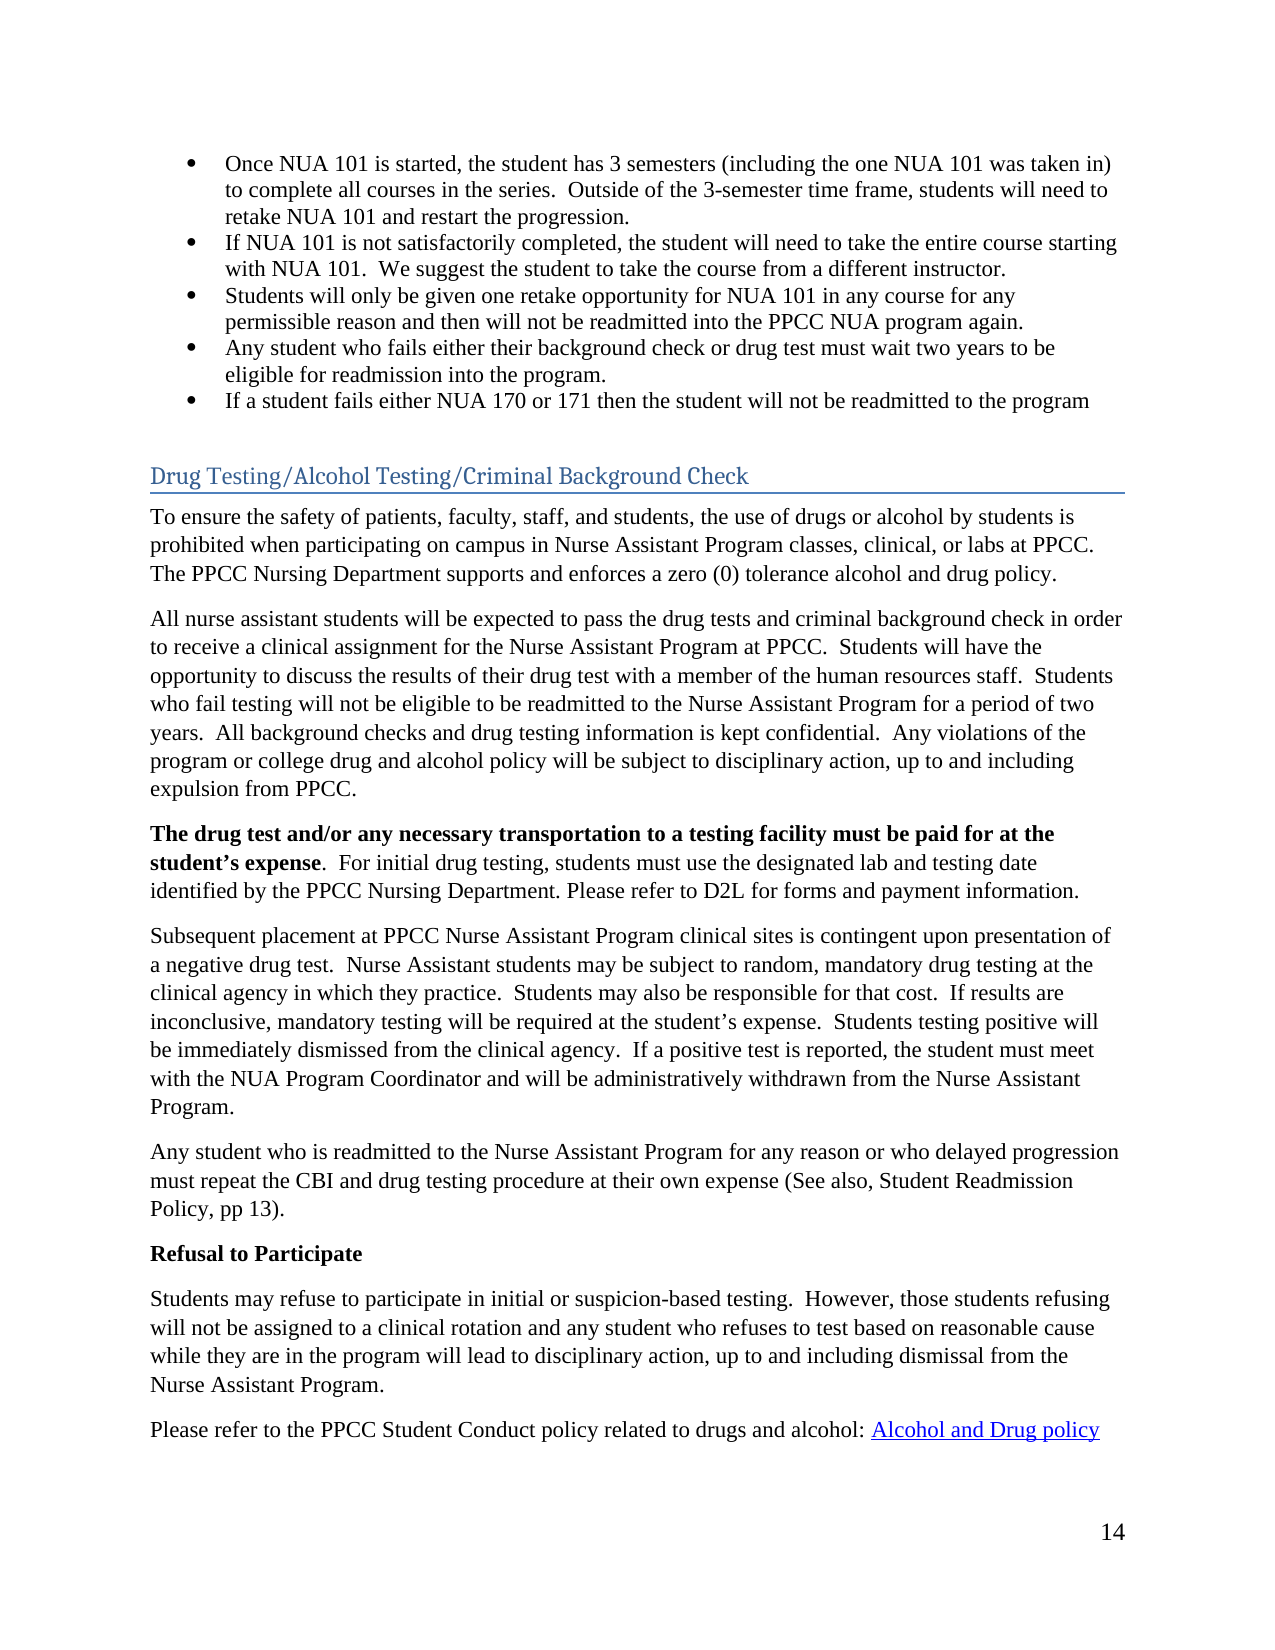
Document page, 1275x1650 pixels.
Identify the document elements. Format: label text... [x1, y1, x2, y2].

text To ensure the safety of patients, faculty, staff, and students, the use of drugs or alcohol by students is prohibited when participating on campus in Nurse Assistant Program classes, clinical, or labs at PPCC. The PPCC Nursing Department supports and enforces a zero (0) tolerance alcohol and drug policy. [150, 503, 1125, 586]
list Students will only be given one retake opportunity for NUA 101 in any course for any permissible reason and then will not be readmitted into the PPCC NUA program again. [187, 282, 1125, 334]
text Any student who is readmitted to the Nurse Assistant Program for any reason or who delayed progression must repeat the CBI and drug testing procedure at their own expense (See also, Student Readmission Policy, pp 13). [150, 1138, 1125, 1221]
list Once NUA 101 is started, the student has 3 semesters (including the one NUA 101 was taken in) to complete all courses in the series. Outside of the 3-semester time frame, students will need to retake NUA 101 and restart the progression. [187, 150, 1125, 229]
text Please refer to the PPCC Student Conduct policy related to drugs and alcohol: Alcohol and Drug policy [150, 1416, 1125, 1442]
text Subsequent placement at PPCC Nurse Assistant Program clinical sites is contingent upon presentation of a negative drug test. Nurse Assistant students may be subject to random, mandatory drug testing at the clinical agency in which they practice. Students may also be responsible for that cost. If results are inconclusive, mandatory testing will be required at the student’s expense. Students testing positive will be immediately dismissed from the clinical agency. If a positive test is reported, the student must meet with the NUA Program Coordinator and will be administratively withdrawn from the Nurse Assistant Program. [150, 922, 1125, 1119]
text All nurse assistant students will be expected to pass the drug tests and criminal background check in order to receive a clinical assignment for the Nurse Assistant Program at PPCC. Students will have the opportunity to discuss the results of their drug test with a member of the human resources staff. Students who fail testing will not be eligible to be readmitted to the Nurse Assistant Program for a period of two years. All background checks and drug testing information is kept confidential. Any violations of the program or college drug and alcohol policy will be subject to disciplinary action, up to and including expulsion from PPCC. [150, 605, 1125, 802]
text The drug test and/or any necessary transportation to a testing facility must be paid for at the student’s expense. For initial drug testing, students must use the designated lab and testing date identified by the PPCC Nursing Department. Please refer to D2L for forms and payment information. [150, 821, 1125, 904]
list Any student who fails either their background check or drug test must wait two years to be eligible for readmission into the program. [187, 334, 1125, 387]
list If a student fails either NUA 170 or 171 then the student will not be readmitted to the program [187, 387, 1125, 413]
subtitle Drug Testing/Alcohol Testing/Criminal Background Check [150, 461, 1125, 492]
text Refusal to Participate [150, 1240, 1125, 1267]
list If NUA 101 is not satisfactorily completed, the student will need to take the entire course starting with NUA 101. We suggest the student to take the course from a different instructor. [187, 229, 1125, 282]
text Students may refuse to participate in initial or suspicion-based testing. However, those students refusing will not be assigned to a clinical rotation and any student who refuses to test based on reasonable cause while they are in the program will lead to disciplinary action, up to and including dismissal from the Nurse Assistant Program. [150, 1285, 1125, 1397]
